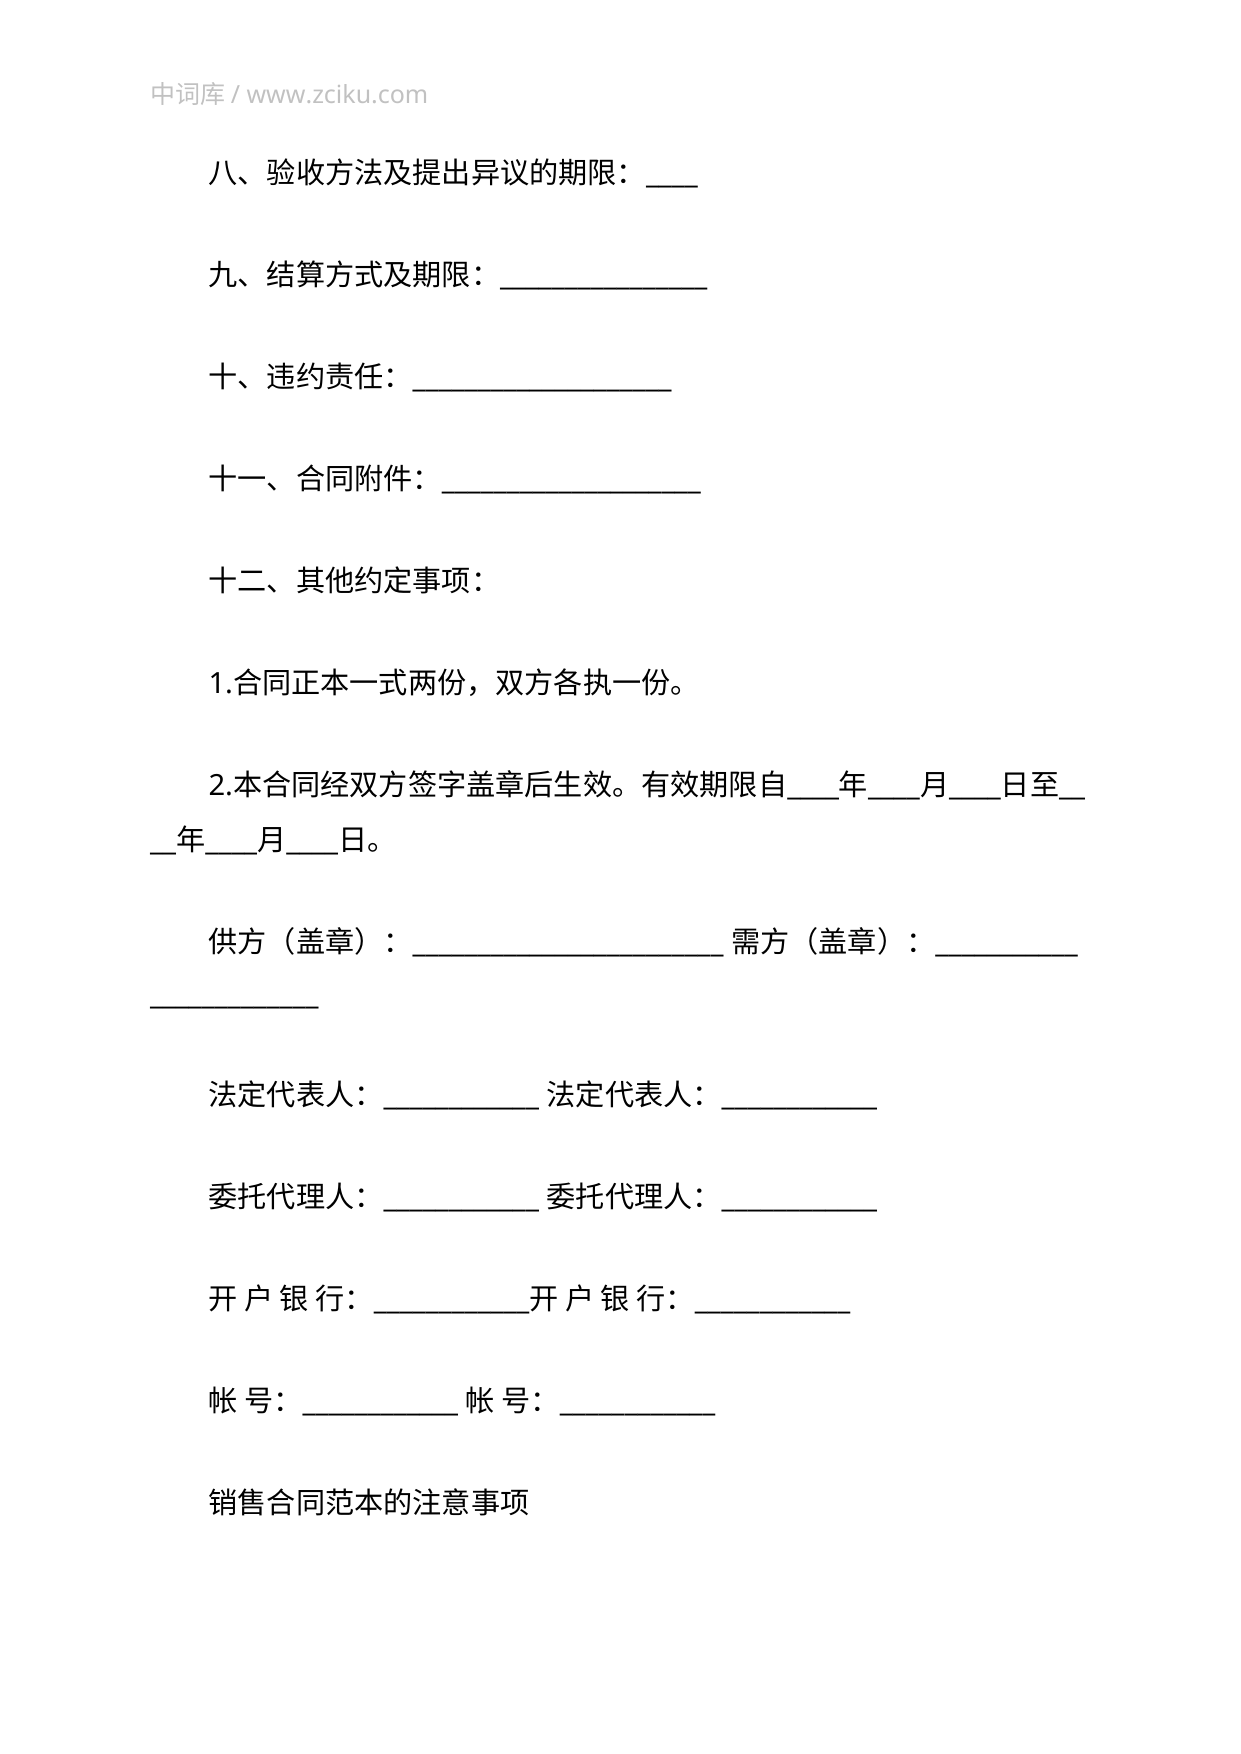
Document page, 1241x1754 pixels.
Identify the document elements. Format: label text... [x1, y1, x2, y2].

text 帐 号：____________ 帐 号：____________ [150, 1377, 1090, 1420]
text 开 户 银 行：____________开 户 银 行：____________ [150, 1275, 1090, 1318]
text 九、结算方式及期限：________________ [150, 252, 1090, 294]
text 供方（盖章）：________________________ 需方（盖章）：________________________ [150, 919, 1090, 1013]
text 销售合同范本的注意事项 [150, 1479, 1090, 1522]
text 法定代表人：____________ 法定代表人：____________ [150, 1071, 1090, 1114]
text 1.合同正本一式两份，双方各执一份。 [150, 660, 1090, 702]
text 十一、合同附件：____________________ [150, 456, 1090, 498]
text 委托代理人：____________ 委托代理人：____________ [150, 1173, 1090, 1216]
text 十、违约责任：____________________ [150, 354, 1090, 396]
text 2.本合同经双方签字盖章后生效。有效期限自____年____月____日至____年____月____日。 [150, 762, 1090, 859]
text 十二、其他约定事项： [150, 558, 1090, 600]
text 八、验收方法及提出异议的期限：____ [150, 150, 1090, 192]
